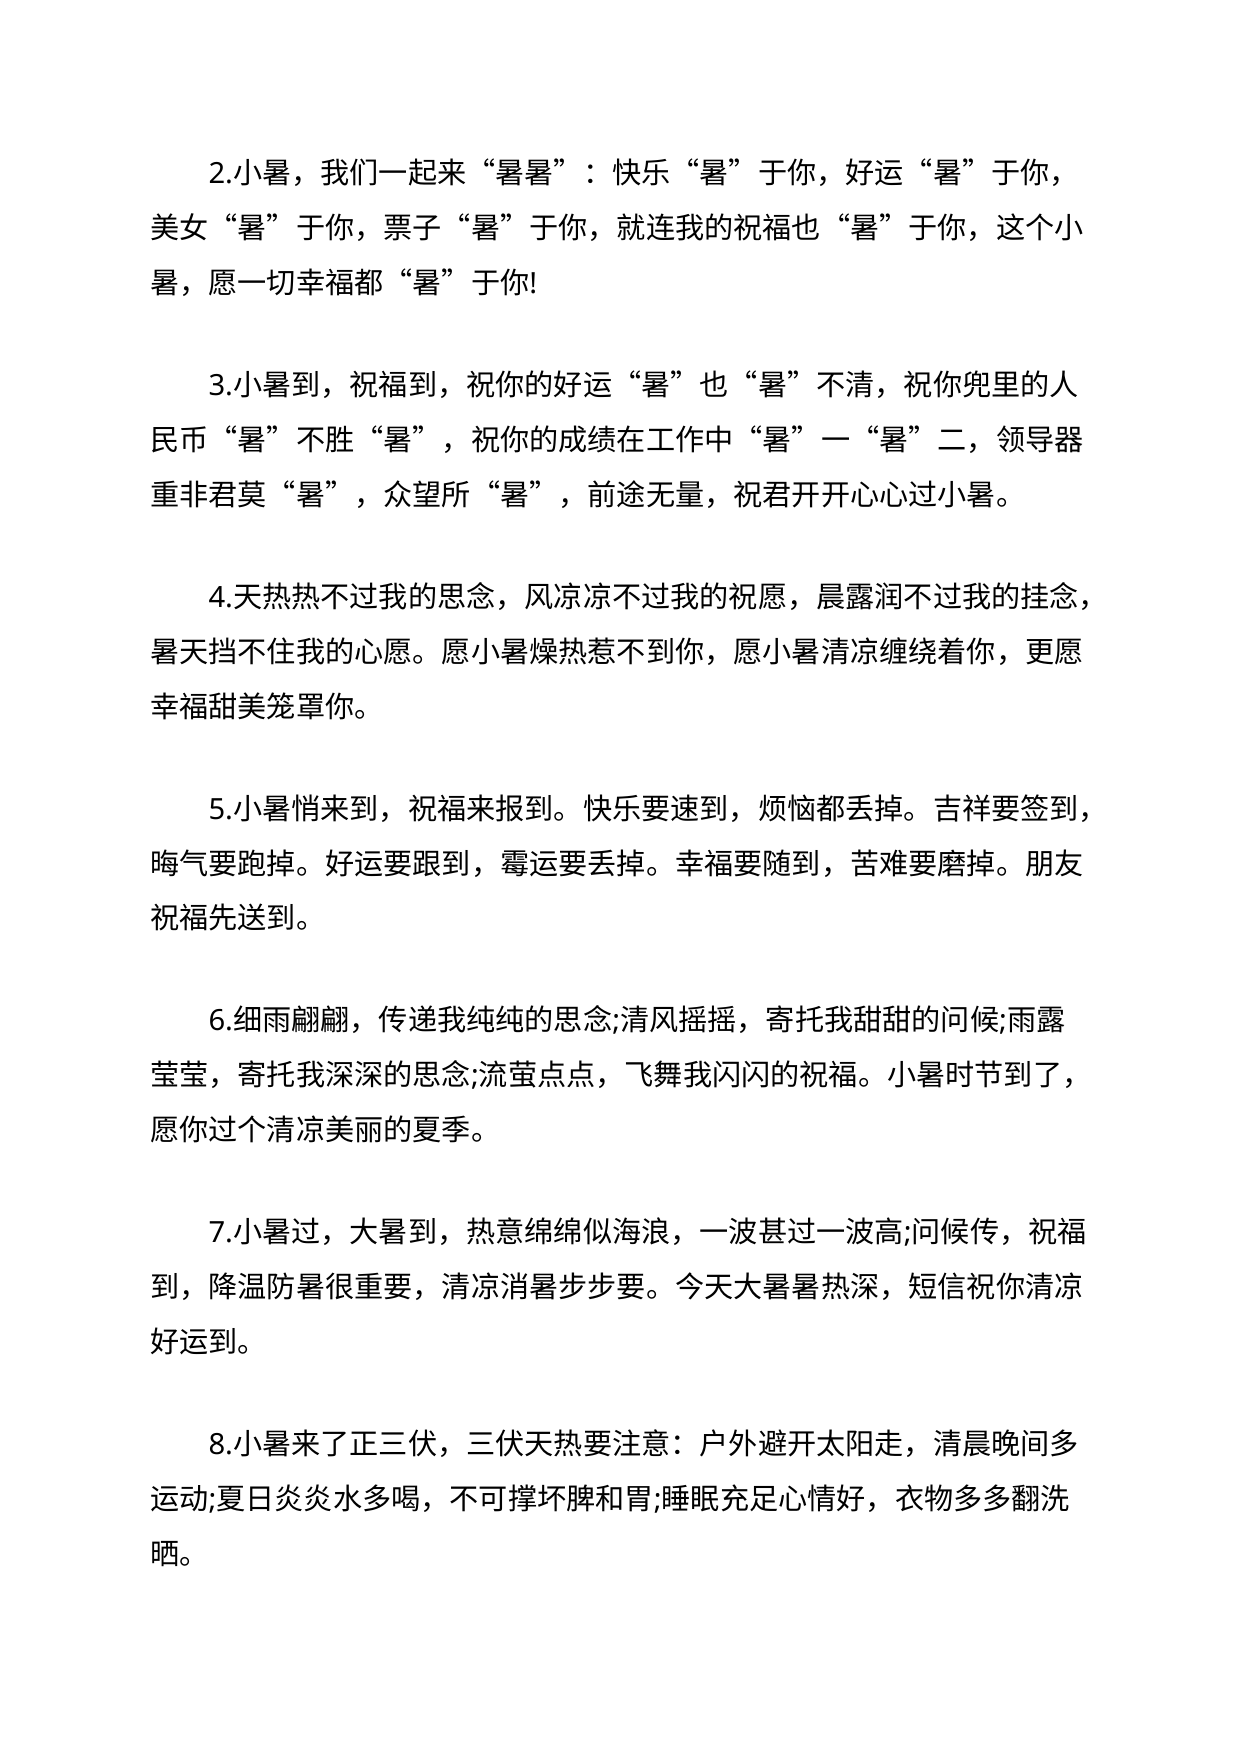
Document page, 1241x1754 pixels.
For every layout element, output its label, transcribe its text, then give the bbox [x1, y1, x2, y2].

text 4.天热热不过我的思念，风凉凉不过我的祝愿，晨露润不过我的挂念，暑天挡不住我的心愿。愿小暑燥热惹不到你，愿小暑清凉缠绕着你，更愿幸福甜美笼罩你。 [150, 573, 1090, 726]
text 8.小暑来了正三伏，三伏天热要注意：户外避开太阳走，清晨晚间多运动;夏日炎炎水多喝，不可撑坏脾和胃;睡眠充足心情好，衣物多多翻洗晒。 [150, 1420, 1090, 1573]
text 7.小暑过，大暑到，热意绵绵似海浪，一波甚过一波高;问候传，祝福到，降温防暑很重要，清凉消暑步步要。今天大暑暑热深，短信祝你清凉好运到。 [150, 1209, 1090, 1361]
text 5.小暑悄来到，祝福来报到。快乐要速到，烦恼都丢掉。吉祥要签到，晦气要跑掉。好运要跟到，霉运要丢掉。幸福要随到，苦难要磨掉。朋友祝福先送到。 [150, 785, 1090, 937]
text 6.细雨翩翩，传递我纯纯的思念;清风摇摇，寄托我甜甜的问候;雨露莹莹，寄托我深深的思念;流萤点点，飞舞我闪闪的祝福。小暑时节到了，愿你过个清凉美丽的夏季。 [150, 997, 1090, 1149]
text 3.小暑到，祝福到，祝你的好运“暑”也“暑”不清，祝你兜里的人民币“暑”不胜“暑”，祝你的成绩在工作中“暑”一“暑”二，领导器重非君莫“暑”，众望所“暑”，前途无量，祝君开开心心过小暑。 [150, 362, 1090, 514]
text 2.小暑，我们一起来“暑暑”：快乐“暑”于你，好运“暑”于你，美女“暑”于你，票子“暑”于你，就连我的祝福也“暑”于你，这个小暑，愿一切幸福都“暑”于你! [150, 150, 1090, 302]
